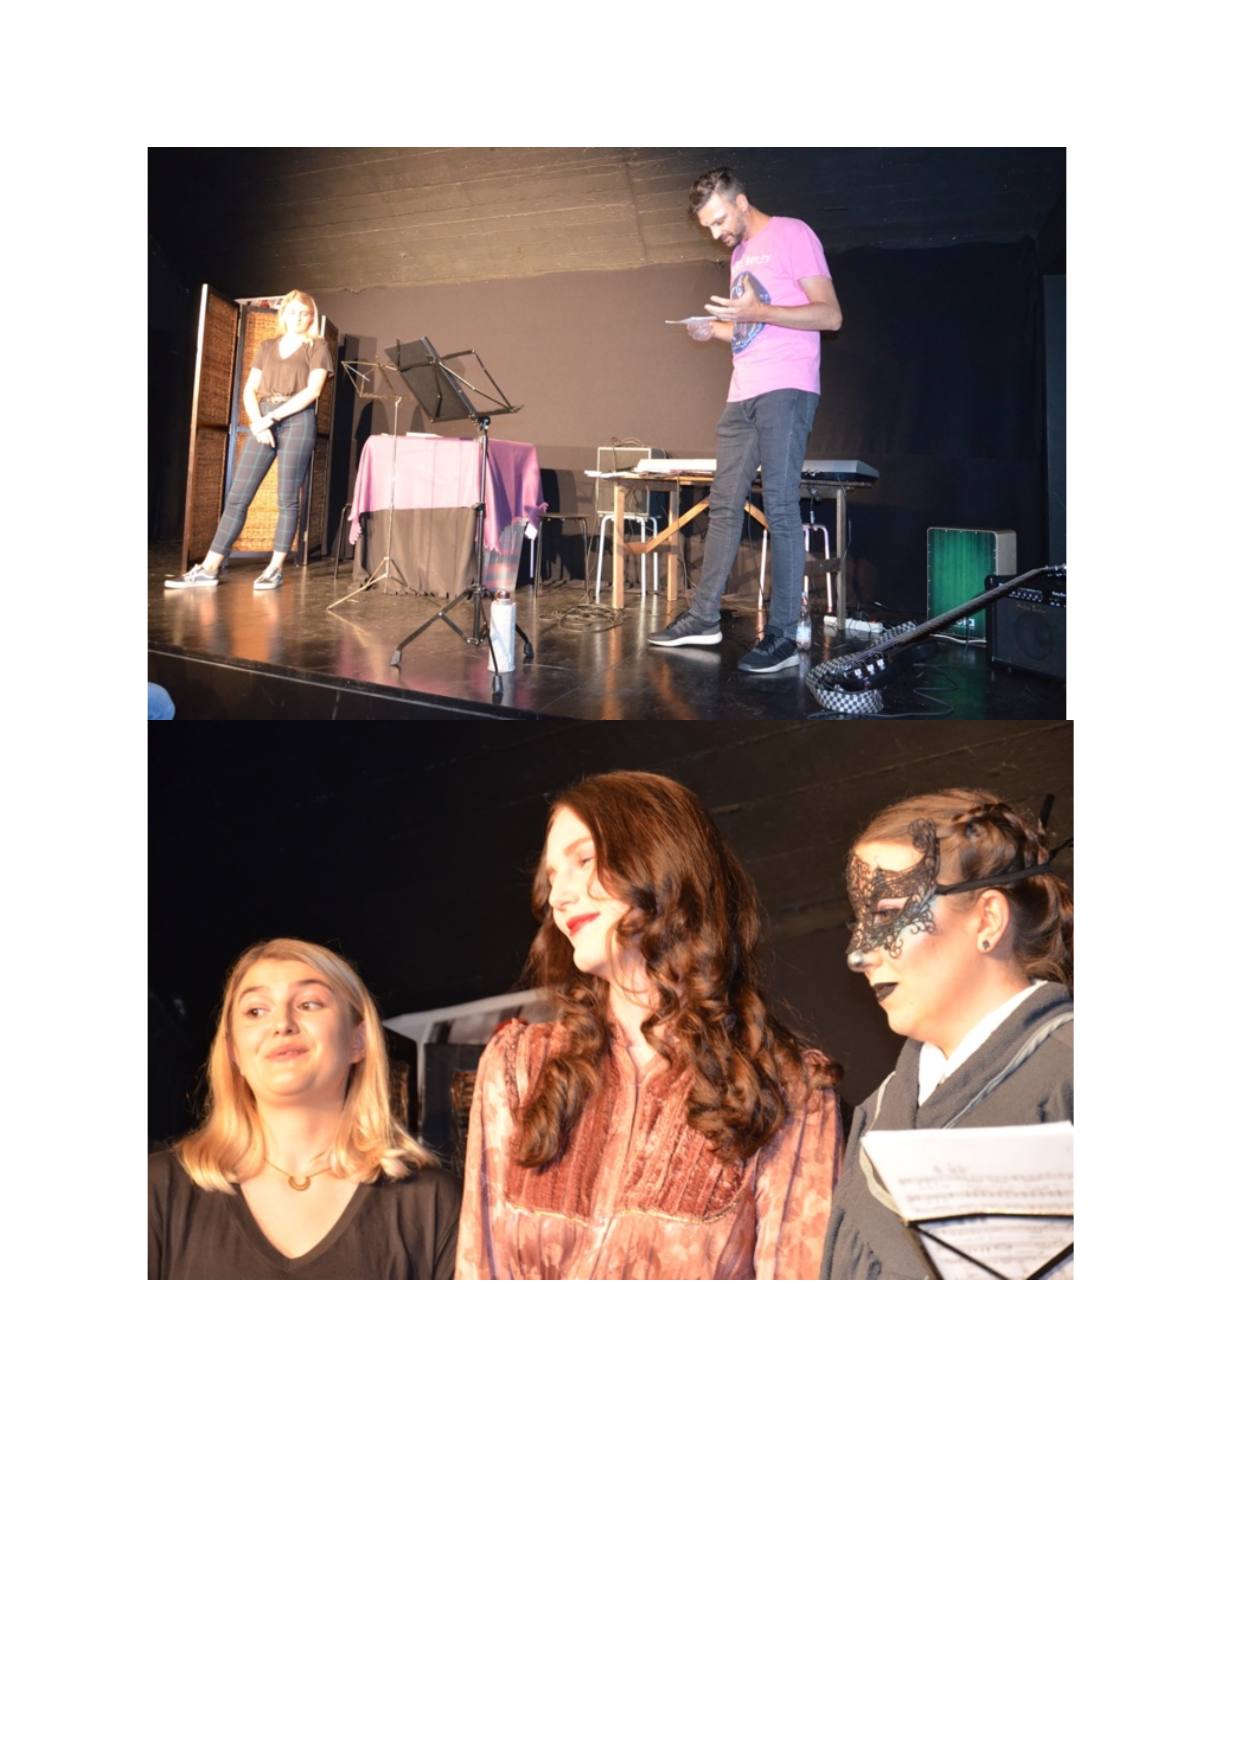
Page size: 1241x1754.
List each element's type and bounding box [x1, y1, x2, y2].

picture [147, 147, 1074, 1280]
